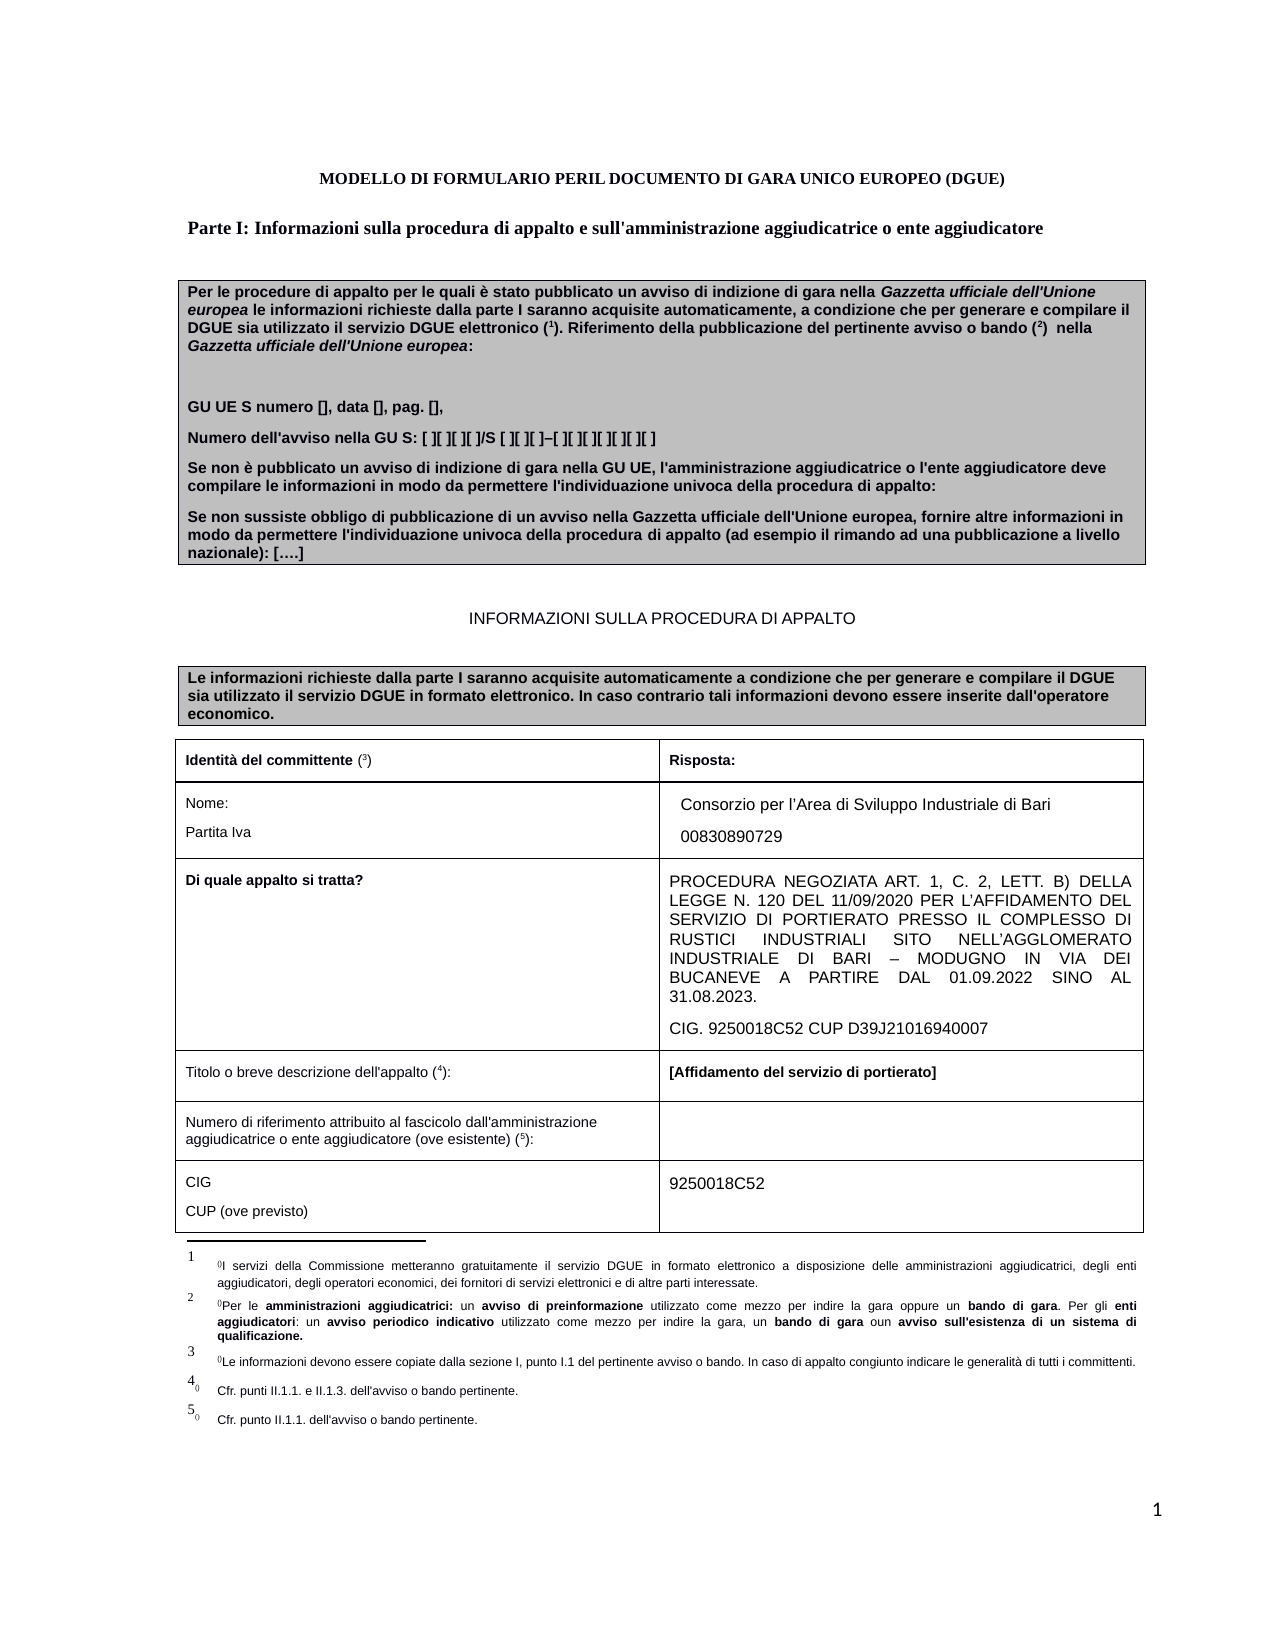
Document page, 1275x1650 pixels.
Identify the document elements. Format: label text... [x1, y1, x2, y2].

text Se non sussiste obbligo di pubblicazione di un avviso nella Gazzetta ufficiale dell'Unione europea, fornire altre informazioni in modo da permettere l'individuazione univoca della procedura di appalto (ad esempio il rimando ad una pubblicazione a livello nazionale): [….] [179, 504, 1145, 564]
table_cell [660, 1102, 1143, 1160]
table_cell Numero di riferimento attribuito al fascicolo dall'amministrazione aggiudicatrice o ente aggiudicatore (ove esistente) (): [176, 1102, 659, 1160]
text Numero dell'avviso nella GU S: [ ][ ][ ][ ]/S [ ][ ][ ]–[ ][ ][ ][ ][ ][ ][ ] [179, 426, 1145, 447]
table_cell Titolo o breve descrizione dell'appalto (): [176, 1051, 659, 1101]
text GU UE S numero [], data [], pag. [], [179, 395, 1145, 416]
table_cell PROCEDURA NEGOZIATA ART. 1, C. 2, LETT. B) DELLA LEGGE N. 120 DEL 11/09/2020 PER L’AFFIDAMENTO DEL SERVIZIO DI PORTIERATO PRESSO IL COMPLESSO DI RUSTICI INDUSTRIALI SITO NELL’AGGLOMERATO INDUSTRIALE DI BARI – MODUGNO IN VIA DEI BUCANEVE A PARTIRE DAL 01.09.2022 SINO AL 31.08.2023. CIG. 9250018C52 CUP D39J21016940007 [660, 859, 1143, 1050]
table_cell [Affidamento del servizio di portierato] [660, 1051, 1143, 1101]
table_header Risposta: [660, 740, 1143, 781]
text Le informazioni richieste dalla parte I saranno acquisite automaticamente a condizione che per generare e compilare il DGUE sia utilizzato il servizio DGUE in formato elettronico. In caso contrario tali informazioni devono essere inserite dall'operatore economico. [179, 667, 1145, 725]
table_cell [660, 1161, 1143, 1232]
text Per le procedure di appalto per le quali è stato pubblicato un avviso di indizione di gara nella Gazzetta ufficiale dell'Unione europea le informazioni richieste dalla parte I saranno acquisite automaticamente, a condizione che per generare e compilare il DGUE sia utilizzato il servizio DGUE elettronico (). Riferimento della pubblicazione del pertinente avviso o bando () nella Gazzetta ufficiale dell'Unione europea: [179, 281, 1145, 355]
table_cell [660, 783, 1143, 858]
table_cell Nome: Partita Iva [176, 783, 659, 858]
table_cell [176, 1161, 659, 1232]
title Informazioni sulla procedura di appalto [187, 609, 1137, 628]
text Se non è pubblicato un avviso di indizione di gara nella GU UE, l'amministrazione aggiudicatrice o l'ente aggiudicatore deve compilare le informazioni in modo da permettere l'individuazione univoca della procedura di appalto: [179, 456, 1145, 495]
table_cell Di quale appalto si tratta? [176, 859, 659, 1050]
text Modello di formulario peril documento di gara unico europeo (DGUE) [187, 169, 1137, 188]
table_header Identità del committente () [176, 740, 659, 781]
title Parte I: Informazioni sulla procedura di appalto e sull'amministrazione aggiudicatrice o ente aggiudicatore [187, 217, 1137, 239]
